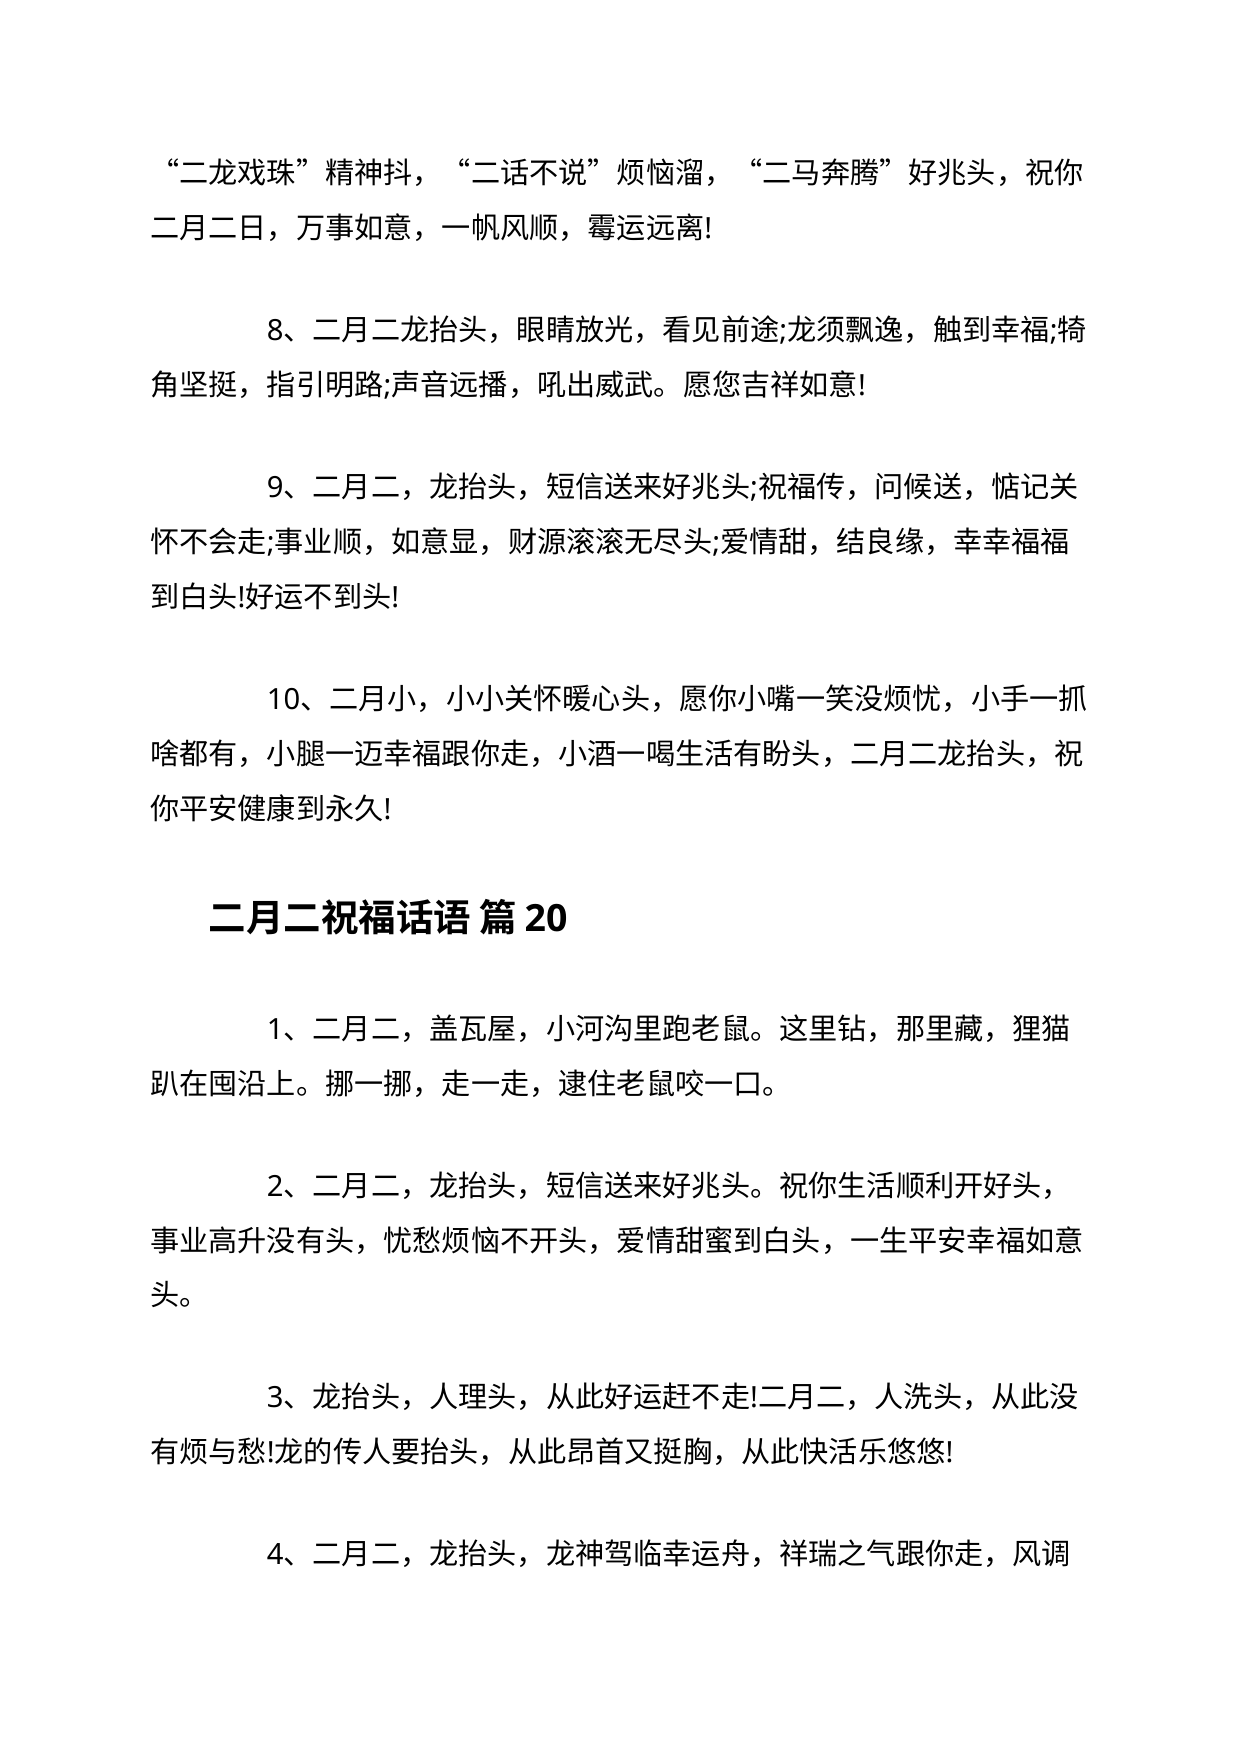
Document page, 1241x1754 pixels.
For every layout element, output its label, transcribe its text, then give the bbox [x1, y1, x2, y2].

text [150, 150, 1090, 247]
text 3、龙抬头，人理头，从此好运赶不走!二月二，人洗头，从此没有烦与愁!龙的传人要抬头，从此昂首又挺胸，从此快活乐悠悠! [150, 1374, 1090, 1471]
text 1、二月二，盖瓦屋，小河沟里跑老鼠。这里钻，那里藏，狸猫趴在囤沿上。挪一挪，走一走，逮住老鼠咬一口。 [150, 1005, 1090, 1103]
text 10、二月小，小小关怀暖心头，愿你小嘴一笑没烦忧，小手一抓啥都有，小腿一迈幸福跟你走，小酒一喝生活有盼头，二月二龙抬头，祝你平安健康到永久! [150, 676, 1090, 828]
text 二月二祝福话语 篇20 [150, 888, 1090, 942]
text 9、二月二，龙抬头，短信送来好兆头;祝福传，问候送，惦记关怀不会走;事业顺，如意显，财源滚滚无尽头;爱情甜，结良缘，幸幸福福到白头!好运不到头! [150, 464, 1090, 616]
text 2、二月二，龙抬头，短信送来好兆头。祝你生活顺利开好头，事业高升没有头，忧愁烦恼不开头，爱情甜蜜到白头，一生平安幸福如意头。 [150, 1162, 1090, 1314]
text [150, 1531, 1090, 1573]
text 8、二月二龙抬头，眼睛放光，看见前途;龙须飘逸，触到幸福;犄角坚挺，指引明路;声音远播，吼出威武。愿您吉祥如意! [150, 307, 1090, 404]
